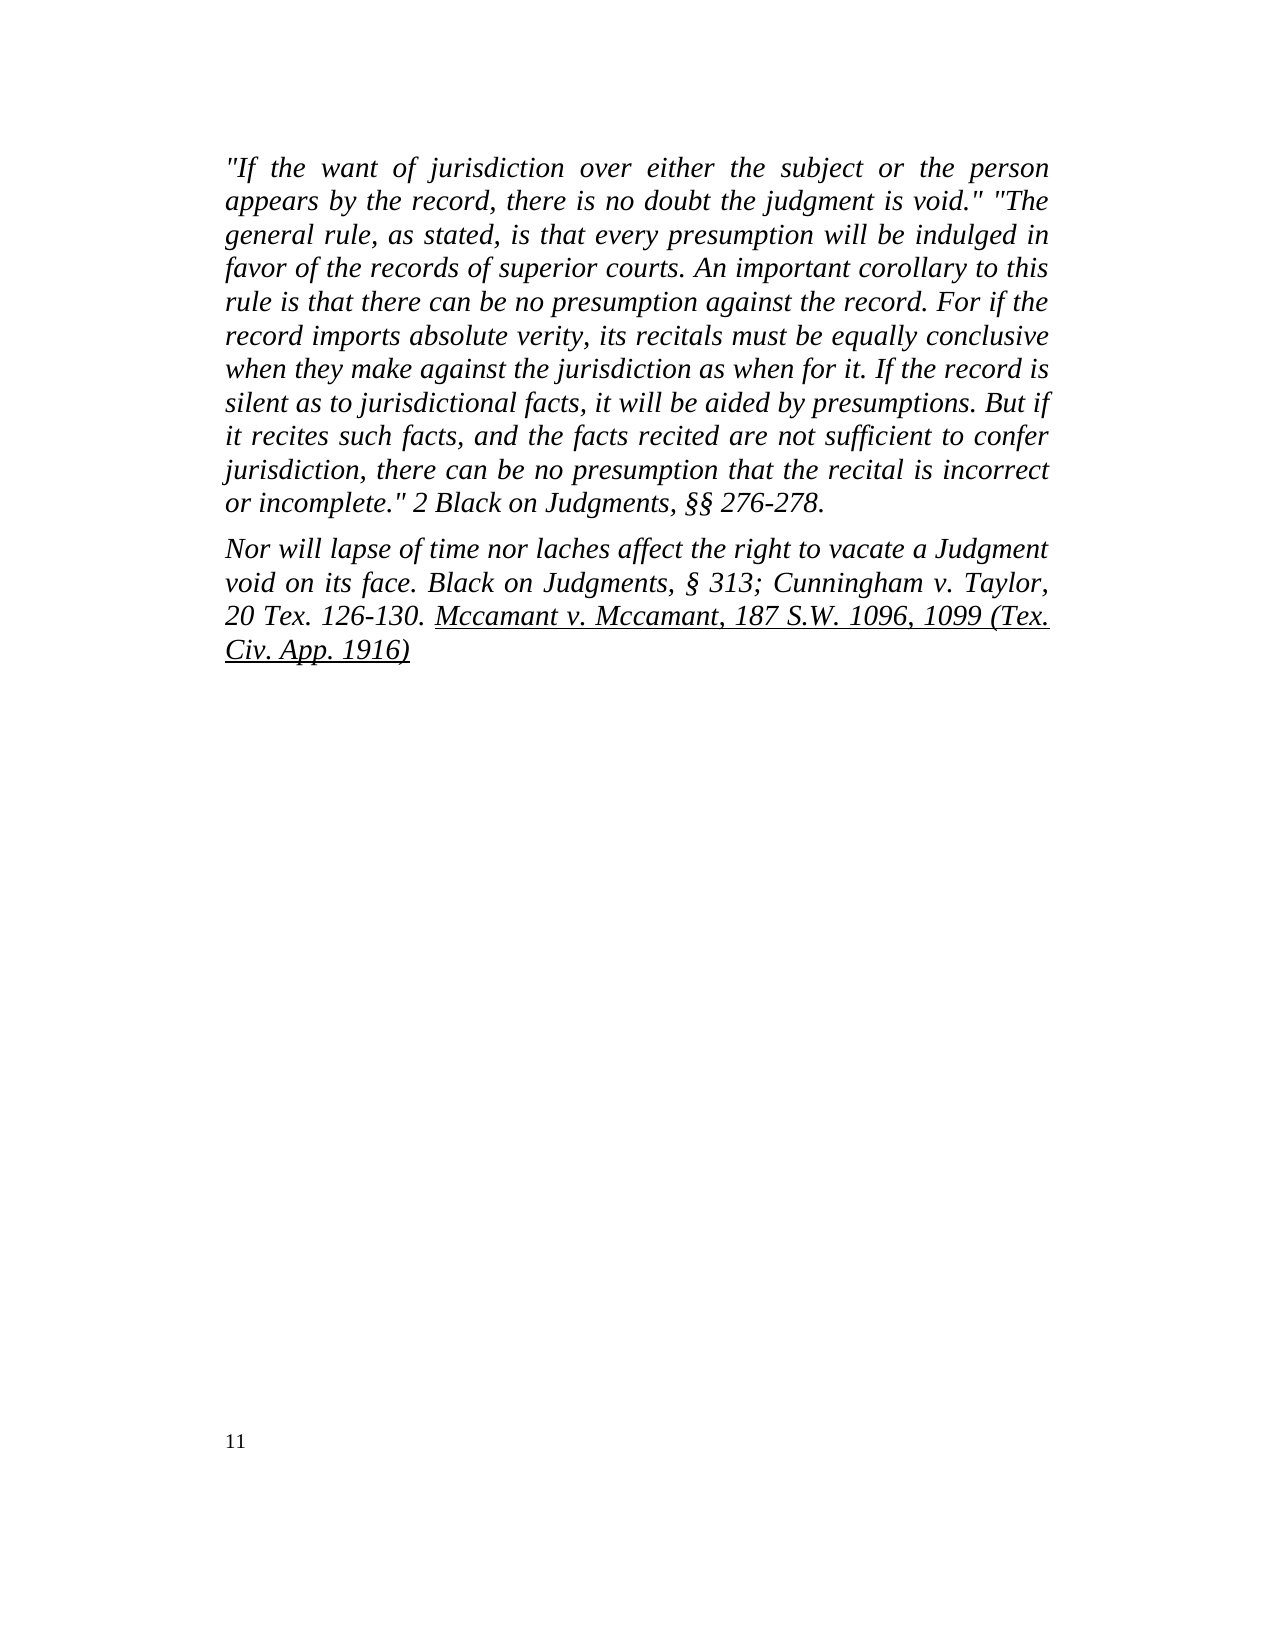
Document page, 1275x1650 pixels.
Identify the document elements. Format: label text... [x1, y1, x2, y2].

text Nor will lapse of time nor laches affect the right to vacate a Judgment void on its face. Black on Judgments, § 313; Cunningham v. Taylor, 20 Tex. 126-130. Mccamant v. Mccamant, 187 S.W. 1096, 1099 (Tex. Civ. App. 1916) [225, 531, 1050, 666]
text "If the want of jurisdiction over either the subject or the person appears by the record, there is no doubt the judgment is void." "The general rule, as stated, is that every presumption will be indulged in favor of the records of superior courts. An important corollary to this rule is that there can be no presumption against the record. For if the record imports absolute verity, its recitals must be equally conclusive when they make against the jurisdiction as when for it. If the record is silent as to jurisdictional facts, it will be aided by presumptions. But if it recites such facts, and the facts recited are not sufficient to confer jurisdiction, there can be no presumption that the recital is incorrect or incomplete." 2 Black on Judgments, §§ 276-278. [225, 150, 1050, 519]
